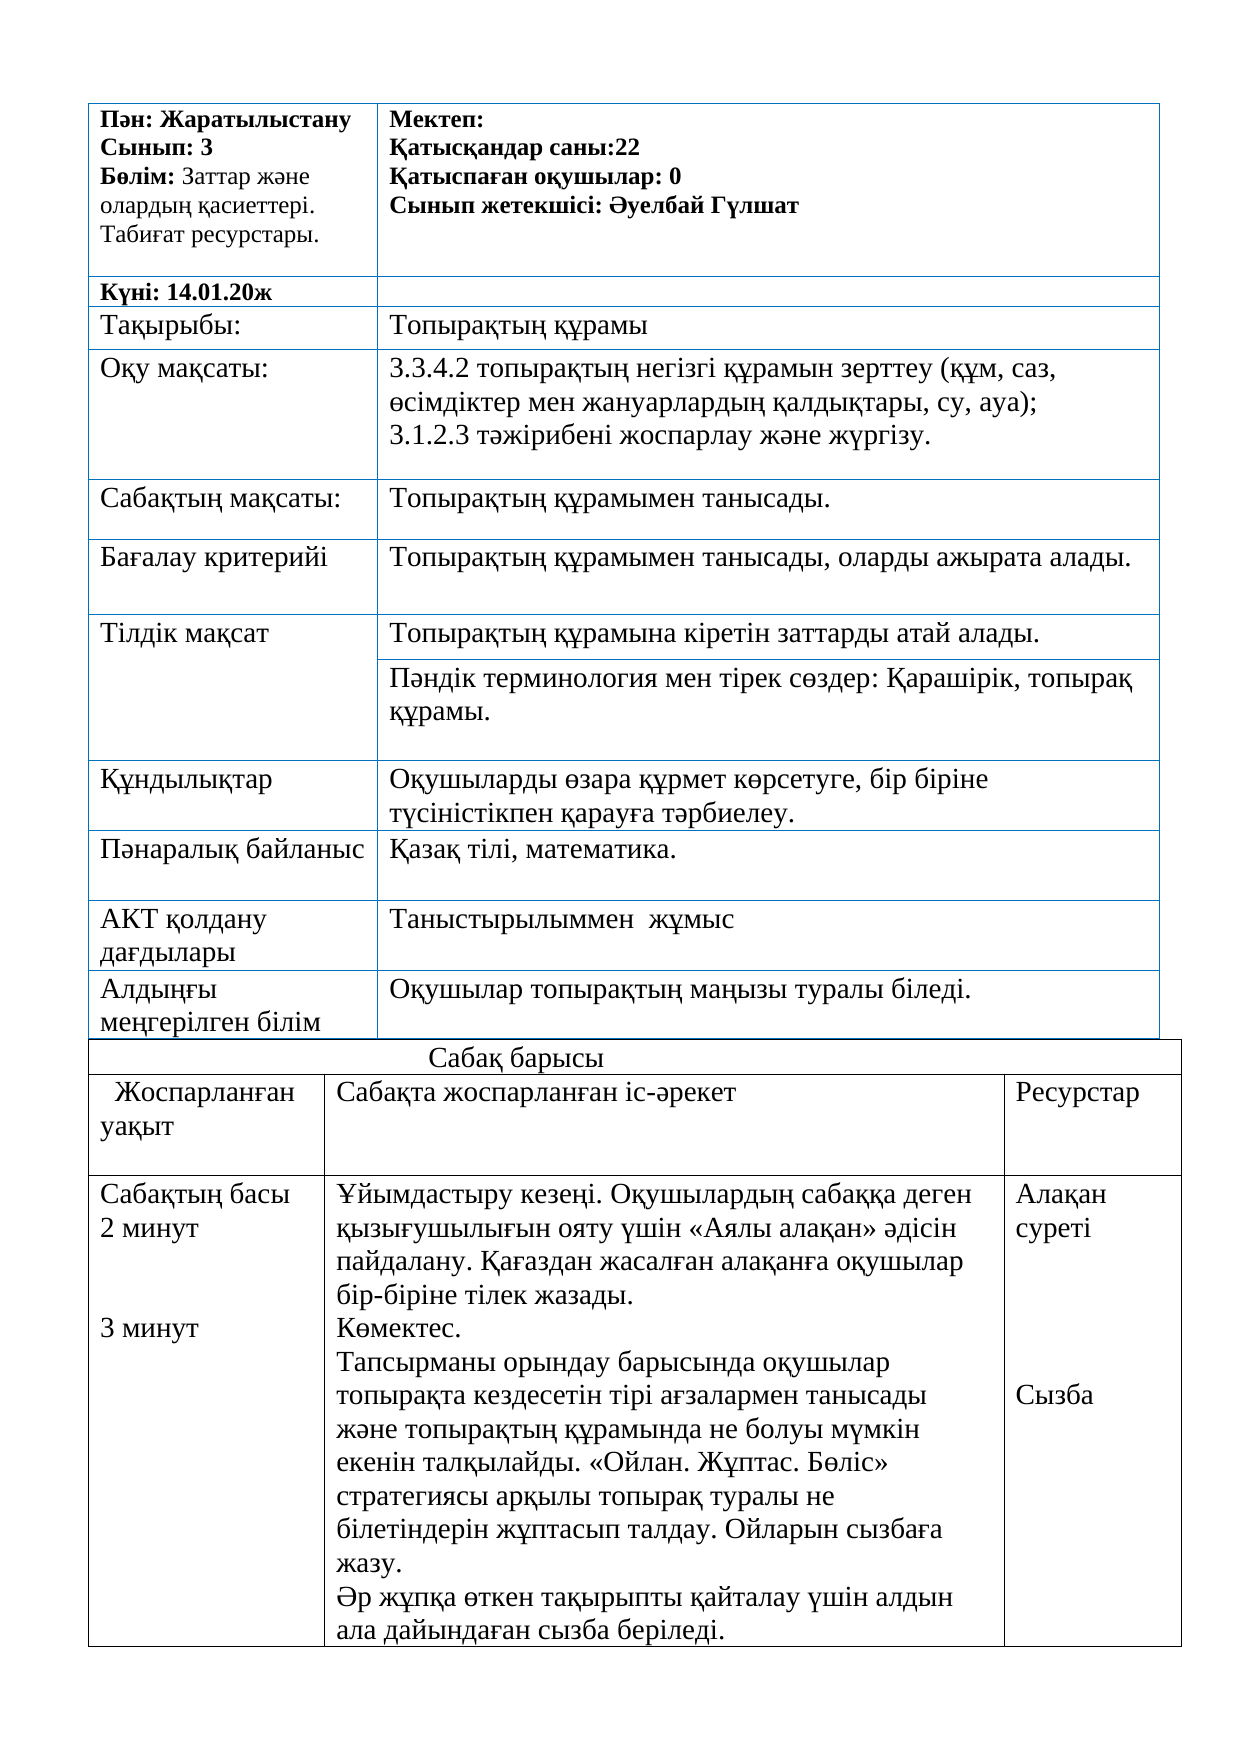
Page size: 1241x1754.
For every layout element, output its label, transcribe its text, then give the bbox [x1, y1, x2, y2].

table_cell Ресурстар [1005, 1075, 1181, 1175]
table_cell 3.3.4.2 топырақтың негізгі құрамын зерттеу (құм, саз, өсімдіктер мен жануарлардың қалдықтары, су, ауа); 3.1.2.3 тәжірибені жоспарлау және жүргізу. [378, 350, 1159, 479]
table_cell Топырақтың құрамы [378, 307, 1159, 349]
table_header Сабақ барысы [89, 1040, 1181, 1073]
table_cell [378, 277, 1159, 306]
table_cell Тілдік мақсат [89, 615, 377, 760]
table_cell Құндылықтар [89, 761, 377, 830]
table_cell Тақырыбы: [89, 307, 377, 349]
table_cell Сабақта жоспарланған іс-әрекет [325, 1075, 1004, 1175]
table_cell Сабақтың мақсаты: [89, 480, 377, 538]
table_header Мектеп: Қатысқандар саны:22 Қатыспаған оқушылар: 0 Сынып жетекшісі: Әуелбай Гүлшат [378, 104, 1159, 276]
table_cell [325, 1176, 1004, 1646]
table_cell Таныстырылыммен жұмыс [378, 901, 1159, 970]
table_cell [89, 1176, 324, 1646]
table_cell Бағалау критерийі [89, 540, 377, 614]
table_cell Алдыңғы меңгерілген білім [89, 971, 377, 1038]
table_cell Оқушыларды өзара құрмет көрсетуге, бір біріне түсіністікпен қарауға тәрбиелеу. [378, 761, 1159, 830]
table_cell Оқушылар топырақтың маңызы туралы біледі. [378, 971, 1159, 1038]
table_cell Жоспарланған уақыт [89, 1075, 324, 1175]
table_cell Пәнаралық байланыс [89, 831, 377, 900]
table_cell Топырақтың құрамымен танысады, оларды ажырата алады. [378, 540, 1159, 614]
table_cell Алақан суреті Сызба [1005, 1176, 1181, 1646]
table_cell Оқу мақсаты: [89, 350, 377, 479]
table_cell Топырақтың құрамына кіретін заттарды атай алады. [378, 615, 1159, 659]
table_header Пән: Жаратылыстану Сынып: 3 Бөлім: Заттар және олардың қасиеттері. Табиғат ресурстары. [89, 104, 377, 276]
table_cell Топырақтың құрамымен танысады. [378, 480, 1159, 538]
table_cell Қазақ тілі, математика. [378, 831, 1159, 900]
table_cell АКТ қолдану дағдылары [89, 901, 377, 970]
table_cell Пәндік терминология мен тірек сөздер: Қарашірік, топырақ құрамы. [378, 660, 1159, 760]
table_cell Күні: 14.01.20ж [89, 277, 377, 306]
